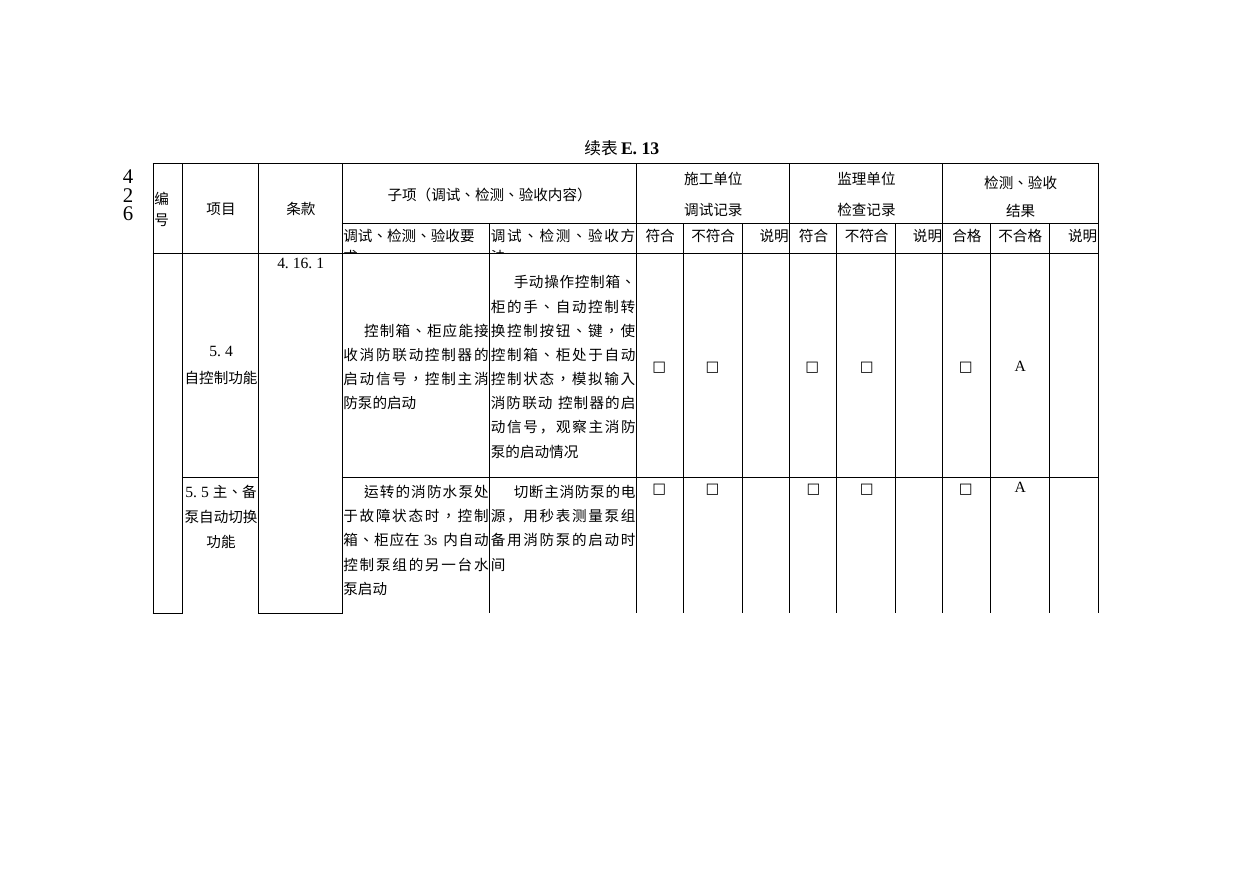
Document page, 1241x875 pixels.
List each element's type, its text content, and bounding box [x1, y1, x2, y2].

table_cell 合格 [943, 224, 990, 253]
table_cell [743, 478, 789, 613]
table_cell □ [637, 254, 683, 477]
table_cell □ [790, 478, 836, 613]
table_cell □ [943, 478, 990, 613]
table_cell 切断主消防泵的电源，用秒表测量泵组备用消防泵的启动时间 [490, 478, 636, 613]
table_cell 不符合 [684, 224, 742, 253]
table_header 编号 [154, 164, 182, 253]
table_cell 说明 [896, 224, 942, 253]
table_cell [1050, 478, 1098, 613]
table_cell 5. 5 主、备泵自动切换 功能 [183, 478, 258, 613]
table_cell 符合 [790, 224, 836, 253]
table_cell 不符合 [837, 224, 895, 253]
table_cell □ [837, 478, 895, 613]
table_cell □ [684, 478, 742, 613]
table_cell □ [790, 254, 836, 477]
table_cell 4. 16. 1 [259, 254, 342, 613]
table_cell □ [837, 254, 895, 477]
table_cell 说明 [743, 224, 789, 253]
table_cell □ [684, 254, 742, 477]
table_cell 手动操作控制箱、柜的手、自动控制转换控制按钮、键，使控制箱、柜处于自动控制状态，模拟输入消防联动 控制器的启动信号，观察主消防泵的启动情况 [490, 254, 636, 477]
table_cell [154, 254, 182, 613]
table_cell 调试、检测、验收要求 [343, 224, 489, 253]
table_cell [743, 254, 789, 477]
table_cell 不合格 [991, 224, 1049, 253]
table_cell 5. 4 自控制功能 [183, 254, 258, 477]
table_cell 控制箱、柜应能接收消防联动控制器的启动信号，控制主消防泵的启动 [343, 254, 489, 477]
table_cell [896, 478, 942, 613]
table_cell □ [943, 254, 990, 477]
table_cell A [991, 478, 1049, 613]
table_header 子项（调试、检测、验收内容） [343, 164, 636, 223]
table_header 4 2 6 [122, 163, 153, 613]
table_cell [1050, 254, 1098, 477]
table_cell 调试、检测、验收方法 [490, 224, 636, 253]
table_header 施工单位 调试记录 [637, 164, 789, 223]
table_cell 运转的消防水泵处于故障状态时，控制箱、柜应在3s 内自动控制泵组的另一台水泵启动 [343, 478, 489, 613]
table_cell 符合 [637, 224, 683, 253]
table_cell A [991, 254, 1049, 477]
table_cell [896, 254, 942, 477]
table_header 条款 [259, 164, 342, 253]
table_header 监理单位 检查记录 [790, 164, 942, 223]
table_header 项目 [183, 164, 258, 253]
table_header 检测、验收 结果 [943, 164, 1098, 223]
table_cell □ [637, 478, 683, 613]
table_cell 说明 [1050, 224, 1098, 253]
